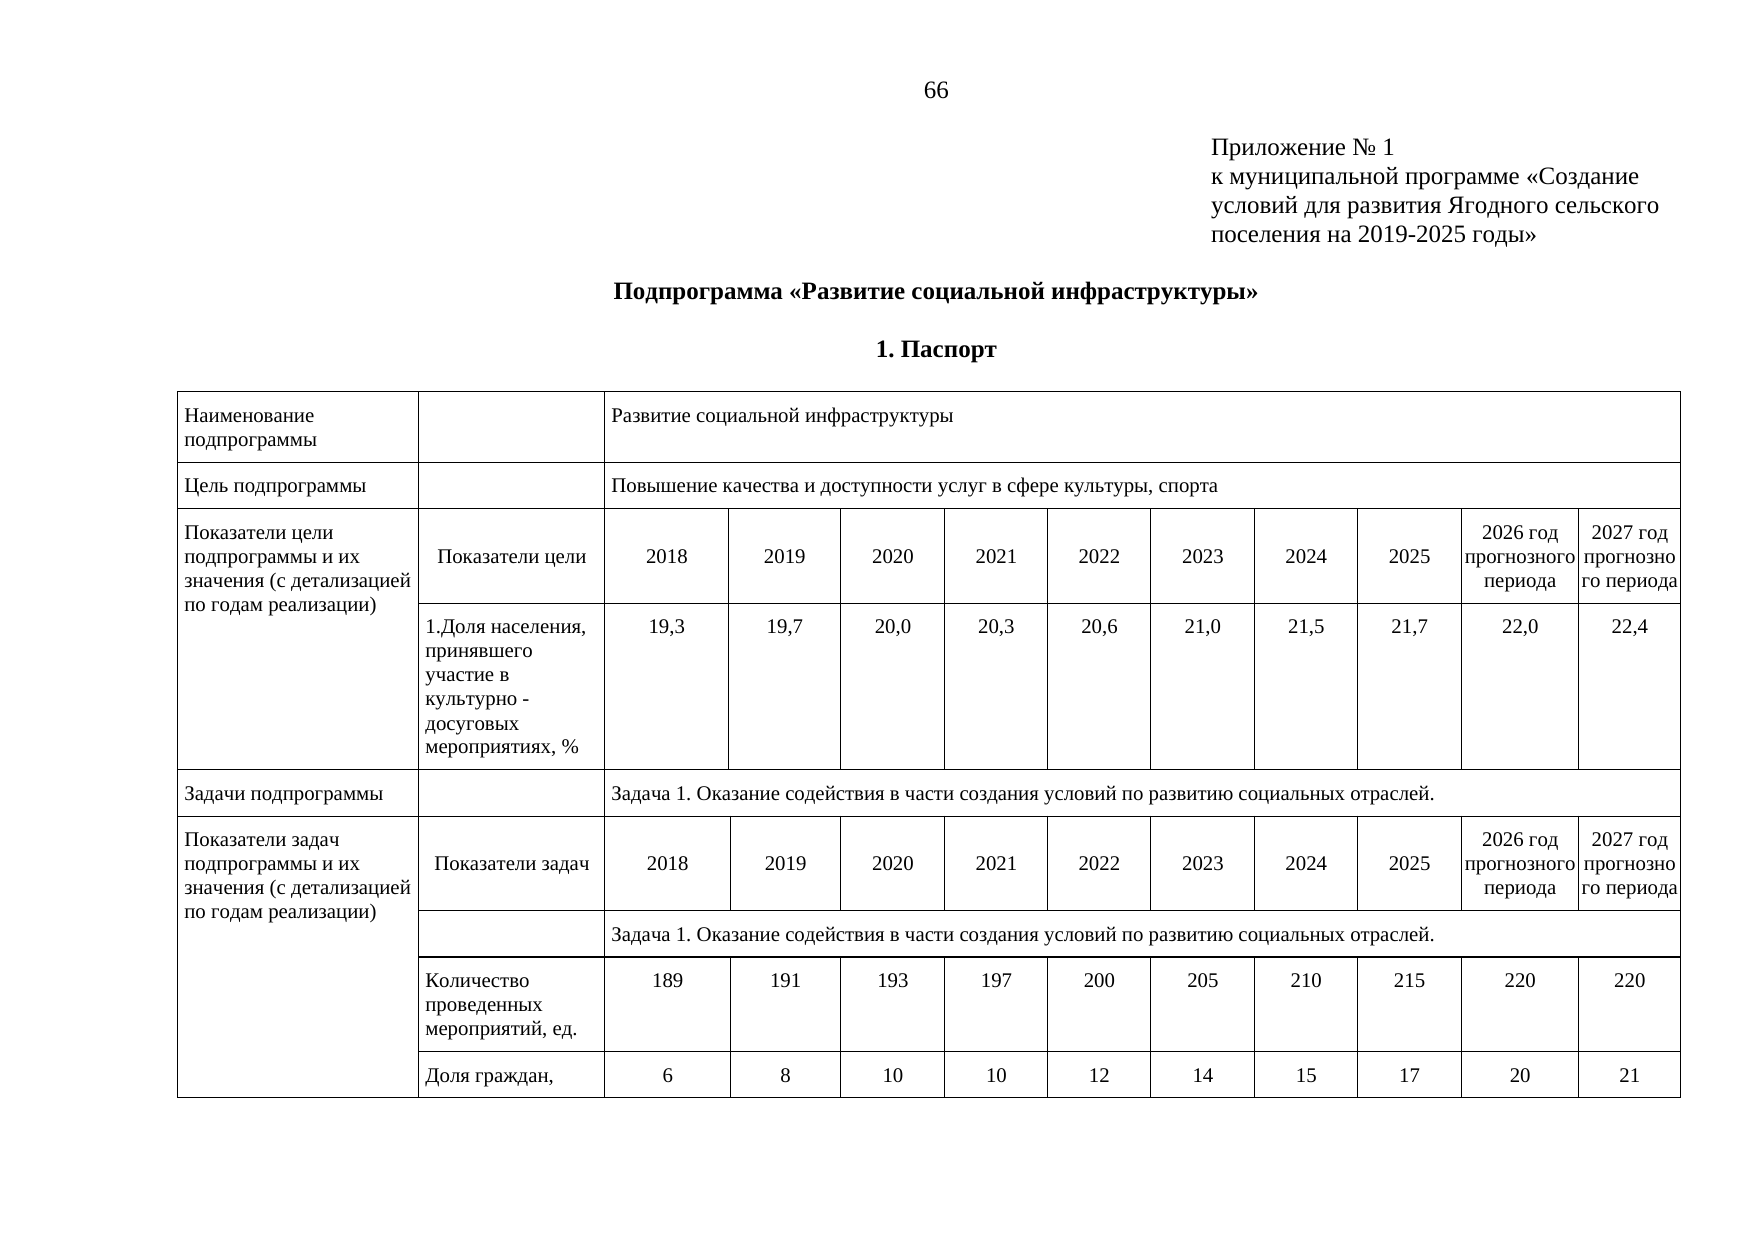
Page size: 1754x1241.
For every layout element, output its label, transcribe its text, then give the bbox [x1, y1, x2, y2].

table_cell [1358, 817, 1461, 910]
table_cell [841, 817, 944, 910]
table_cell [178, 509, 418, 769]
text 1. Паспорт [177, 334, 1695, 362]
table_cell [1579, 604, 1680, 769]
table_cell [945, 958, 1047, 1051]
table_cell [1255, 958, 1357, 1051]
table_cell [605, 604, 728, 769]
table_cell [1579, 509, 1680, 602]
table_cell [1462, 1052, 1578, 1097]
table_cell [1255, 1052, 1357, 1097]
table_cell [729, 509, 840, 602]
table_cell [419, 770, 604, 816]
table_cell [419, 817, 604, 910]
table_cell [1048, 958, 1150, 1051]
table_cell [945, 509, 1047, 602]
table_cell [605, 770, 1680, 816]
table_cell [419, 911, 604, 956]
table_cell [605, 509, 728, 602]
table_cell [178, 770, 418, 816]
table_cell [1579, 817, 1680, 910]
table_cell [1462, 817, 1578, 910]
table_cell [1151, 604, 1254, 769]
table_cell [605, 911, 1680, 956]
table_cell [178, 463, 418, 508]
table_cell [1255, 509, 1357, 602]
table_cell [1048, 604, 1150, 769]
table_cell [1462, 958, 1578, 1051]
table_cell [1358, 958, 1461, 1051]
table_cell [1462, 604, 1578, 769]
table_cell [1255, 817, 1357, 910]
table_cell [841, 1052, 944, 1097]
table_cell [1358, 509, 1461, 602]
text к муниципальной программе «Создание условий для развития Ягодного сельского поселения на 2019-2025 годы» [1211, 161, 1695, 247]
text Приложение № 1 [1211, 132, 1695, 161]
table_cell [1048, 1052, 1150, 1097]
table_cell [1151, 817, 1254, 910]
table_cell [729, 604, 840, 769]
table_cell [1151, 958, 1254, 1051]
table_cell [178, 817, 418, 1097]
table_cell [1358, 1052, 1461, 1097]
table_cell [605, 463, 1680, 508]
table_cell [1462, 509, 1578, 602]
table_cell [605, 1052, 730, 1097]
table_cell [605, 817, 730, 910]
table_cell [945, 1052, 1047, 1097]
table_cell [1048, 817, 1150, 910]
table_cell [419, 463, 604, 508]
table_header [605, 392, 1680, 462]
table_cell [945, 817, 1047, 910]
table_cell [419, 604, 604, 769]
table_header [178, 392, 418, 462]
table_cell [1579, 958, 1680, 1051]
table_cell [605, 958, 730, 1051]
text Подпрограмма «Развитие социальной инфраструктуры» [177, 276, 1695, 305]
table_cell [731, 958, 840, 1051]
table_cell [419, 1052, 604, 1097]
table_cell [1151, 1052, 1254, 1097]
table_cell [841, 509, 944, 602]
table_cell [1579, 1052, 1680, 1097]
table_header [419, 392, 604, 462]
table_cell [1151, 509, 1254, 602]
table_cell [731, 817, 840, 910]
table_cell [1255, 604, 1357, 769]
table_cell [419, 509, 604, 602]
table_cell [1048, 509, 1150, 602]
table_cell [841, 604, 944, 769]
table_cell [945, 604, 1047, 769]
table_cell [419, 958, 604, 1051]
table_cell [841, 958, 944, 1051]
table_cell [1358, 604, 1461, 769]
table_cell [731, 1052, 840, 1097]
